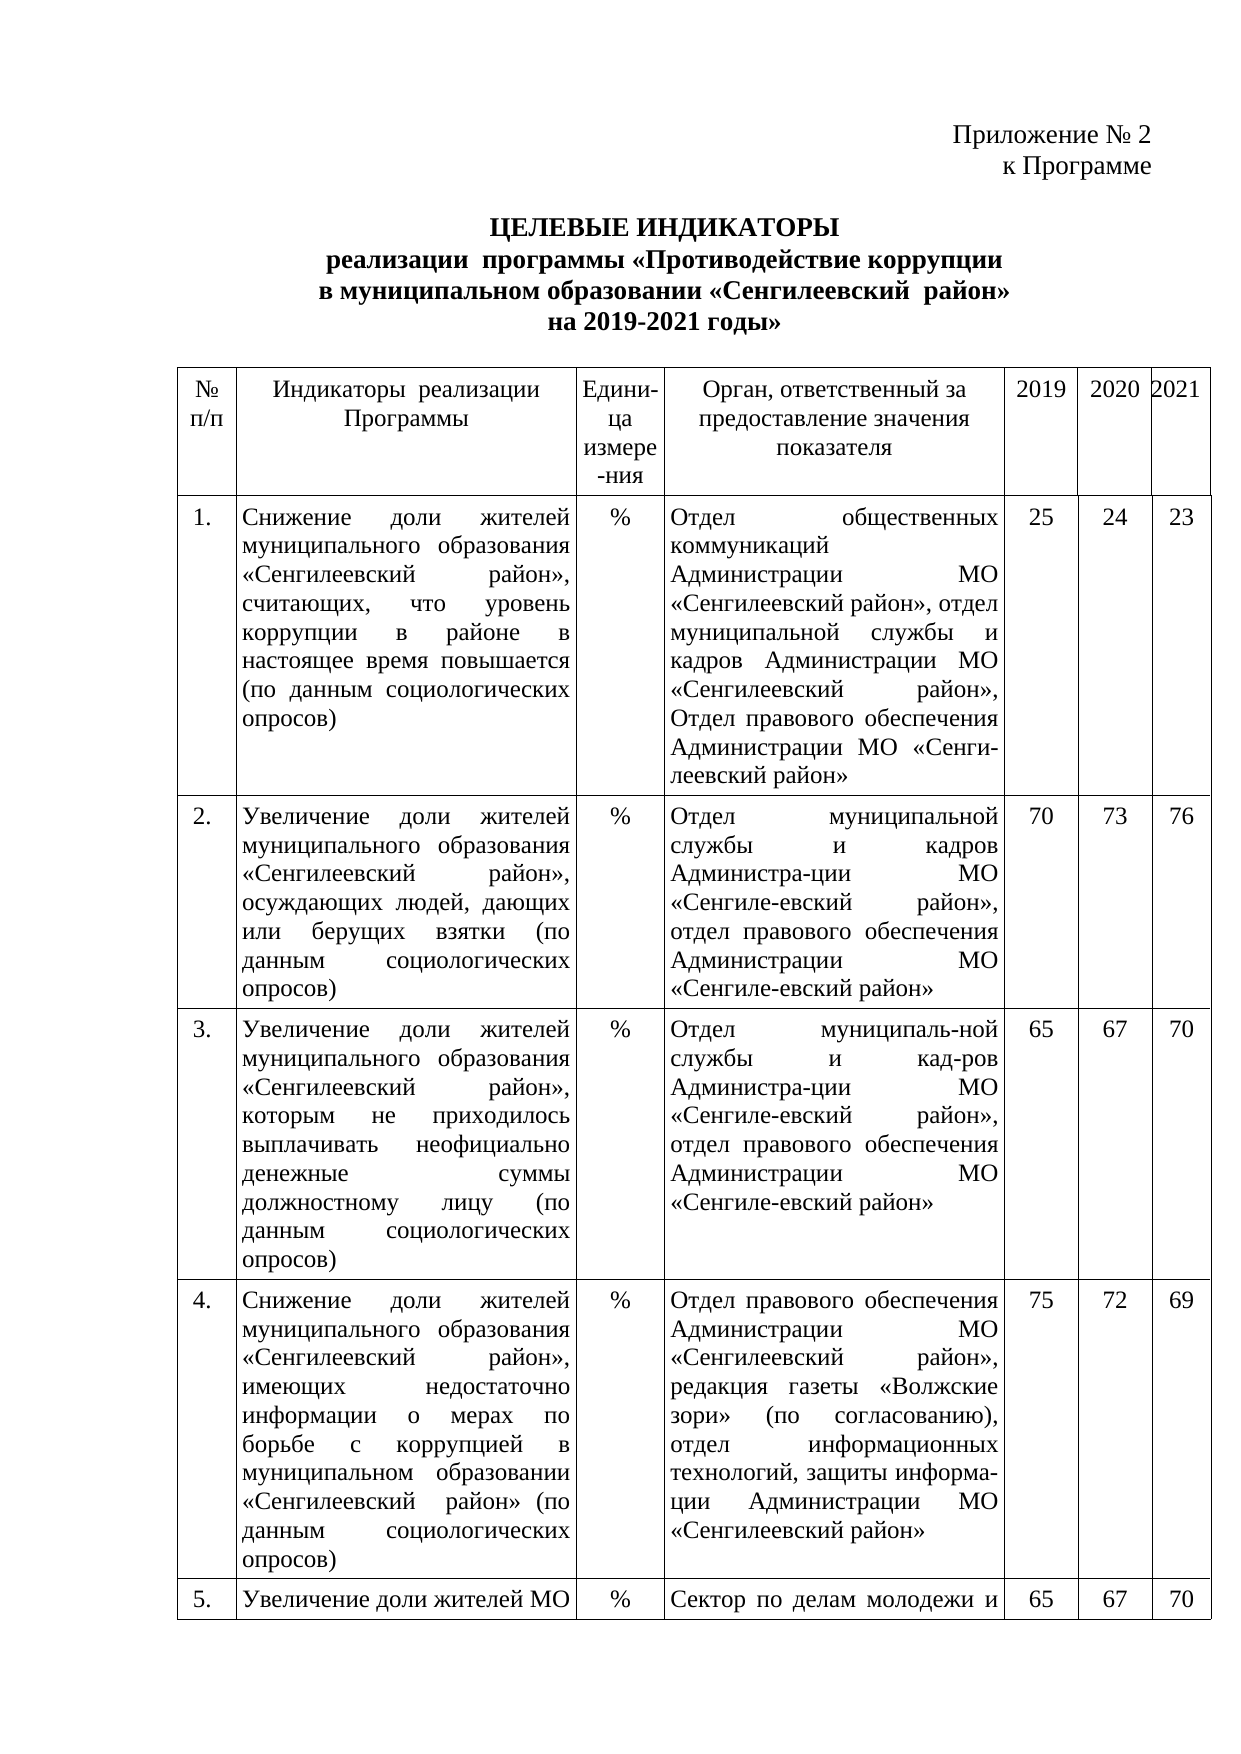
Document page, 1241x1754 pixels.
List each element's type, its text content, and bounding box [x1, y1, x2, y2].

text на 2019-2021 годы» [177, 305, 1152, 336]
table_cell % [577, 796, 664, 1008]
table_header Орган, ответственный за предоставление значения показателя [665, 368, 1004, 495]
table_cell 70 [1005, 796, 1078, 1008]
table_cell % [577, 1009, 664, 1279]
text Приложение № 2 [177, 118, 1152, 149]
table_cell 73 [1079, 796, 1152, 1008]
table_header 2020 [1078, 368, 1151, 495]
table_cell Увеличение доли жителей муниципального образования «Сенгилеевский район», которым не приходилось выплачивать неофициально денежные суммы должностному лицу (по данным социологических опросов) [237, 1009, 576, 1279]
table_cell [178, 796, 236, 1008]
table_header Индикаторы реализации Программы [237, 368, 576, 495]
table_cell 23 [1153, 496, 1211, 795]
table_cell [237, 1579, 576, 1619]
table_cell 72 [1079, 1280, 1152, 1578]
table_cell 67 [1079, 1009, 1152, 1279]
text ЦЕЛЕВЫЕ ИНДИКАТОРЫ реализации программы «Противодействие коррупции [177, 212, 1152, 274]
table_header Едини-ца измере-ния [577, 368, 664, 495]
table_cell % [577, 1280, 664, 1578]
table_cell 69 [1153, 1279, 1211, 1578]
table_header № п/п [178, 368, 236, 495]
table_cell 75 [1005, 1280, 1078, 1578]
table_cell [665, 1579, 1004, 1619]
table_cell Снижение доли жителей муниципального образования «Сенгилеевский район», имеющих недостаточно информации о мерах по борьбе с коррупцией в муниципальном образовании «Сенгилеевский район» (по данным социологических опросов) [237, 1280, 576, 1578]
table_cell 65 [1005, 1579, 1078, 1619]
table_cell 25 [1005, 496, 1078, 795]
table_cell 76 [1153, 795, 1211, 1008]
table_cell % [577, 496, 664, 795]
table_cell [178, 1280, 236, 1578]
table_cell [178, 1579, 236, 1619]
text к Программе [177, 149, 1152, 180]
table_header 2019 [1005, 368, 1077, 495]
table_cell Отдел общественных коммуникаций Администрации МО «Сенгилеевский район», отдел муниципальной службы и кадров Администрации МО «Сенгилеевский район», Отдел правового обеспечения Администрации МО «Сенги-леевский район» [665, 496, 1004, 795]
table_cell Отдел муниципальной службы и кадров Администра-ции МО «Сенгиле-евский район», отдел правового обеспечения Администрации МО «Сенгиле-евский район» [665, 796, 1004, 1008]
table_cell [178, 496, 236, 795]
text в муниципальном образовании «Сенгилеевский район» [177, 274, 1152, 305]
table_cell 70 [1153, 1578, 1211, 1619]
table_cell 67 [1079, 1579, 1152, 1619]
table_cell Снижение доли жителей муниципального образования «Сенгилеевский район», считающих, что уровень коррупции в районе в настоящее время повышается (по данным социологических опросов) [237, 496, 576, 795]
table_cell 65 [1005, 1009, 1078, 1279]
table_cell 24 [1079, 496, 1152, 795]
table_cell Отдел правового обеспечения Администрации МО «Сенгилеевский район», редакция газеты «Волжские зори» (по согласованию), отдел информационных технологий, защиты информа-ции Администрации МО «Сенгилеевский район» [665, 1280, 1004, 1578]
table_cell % [577, 1579, 664, 1619]
table_header 2021 [1152, 368, 1210, 495]
table_cell 70 [1153, 1008, 1211, 1279]
table_cell Увеличение доли жителей муниципального образования «Сенгилеевский район», осуждающих людей, дающих или берущих взятки (по данным социологических опросов) [237, 796, 576, 1008]
table_cell Отдел муниципаль-ной службы и кад-ров Администра-ции МО «Сенгиле-евский район», отдел правового обеспечения Администрации МО «Сенгиле-евский район» [665, 1009, 1004, 1279]
table_cell [178, 1009, 236, 1279]
